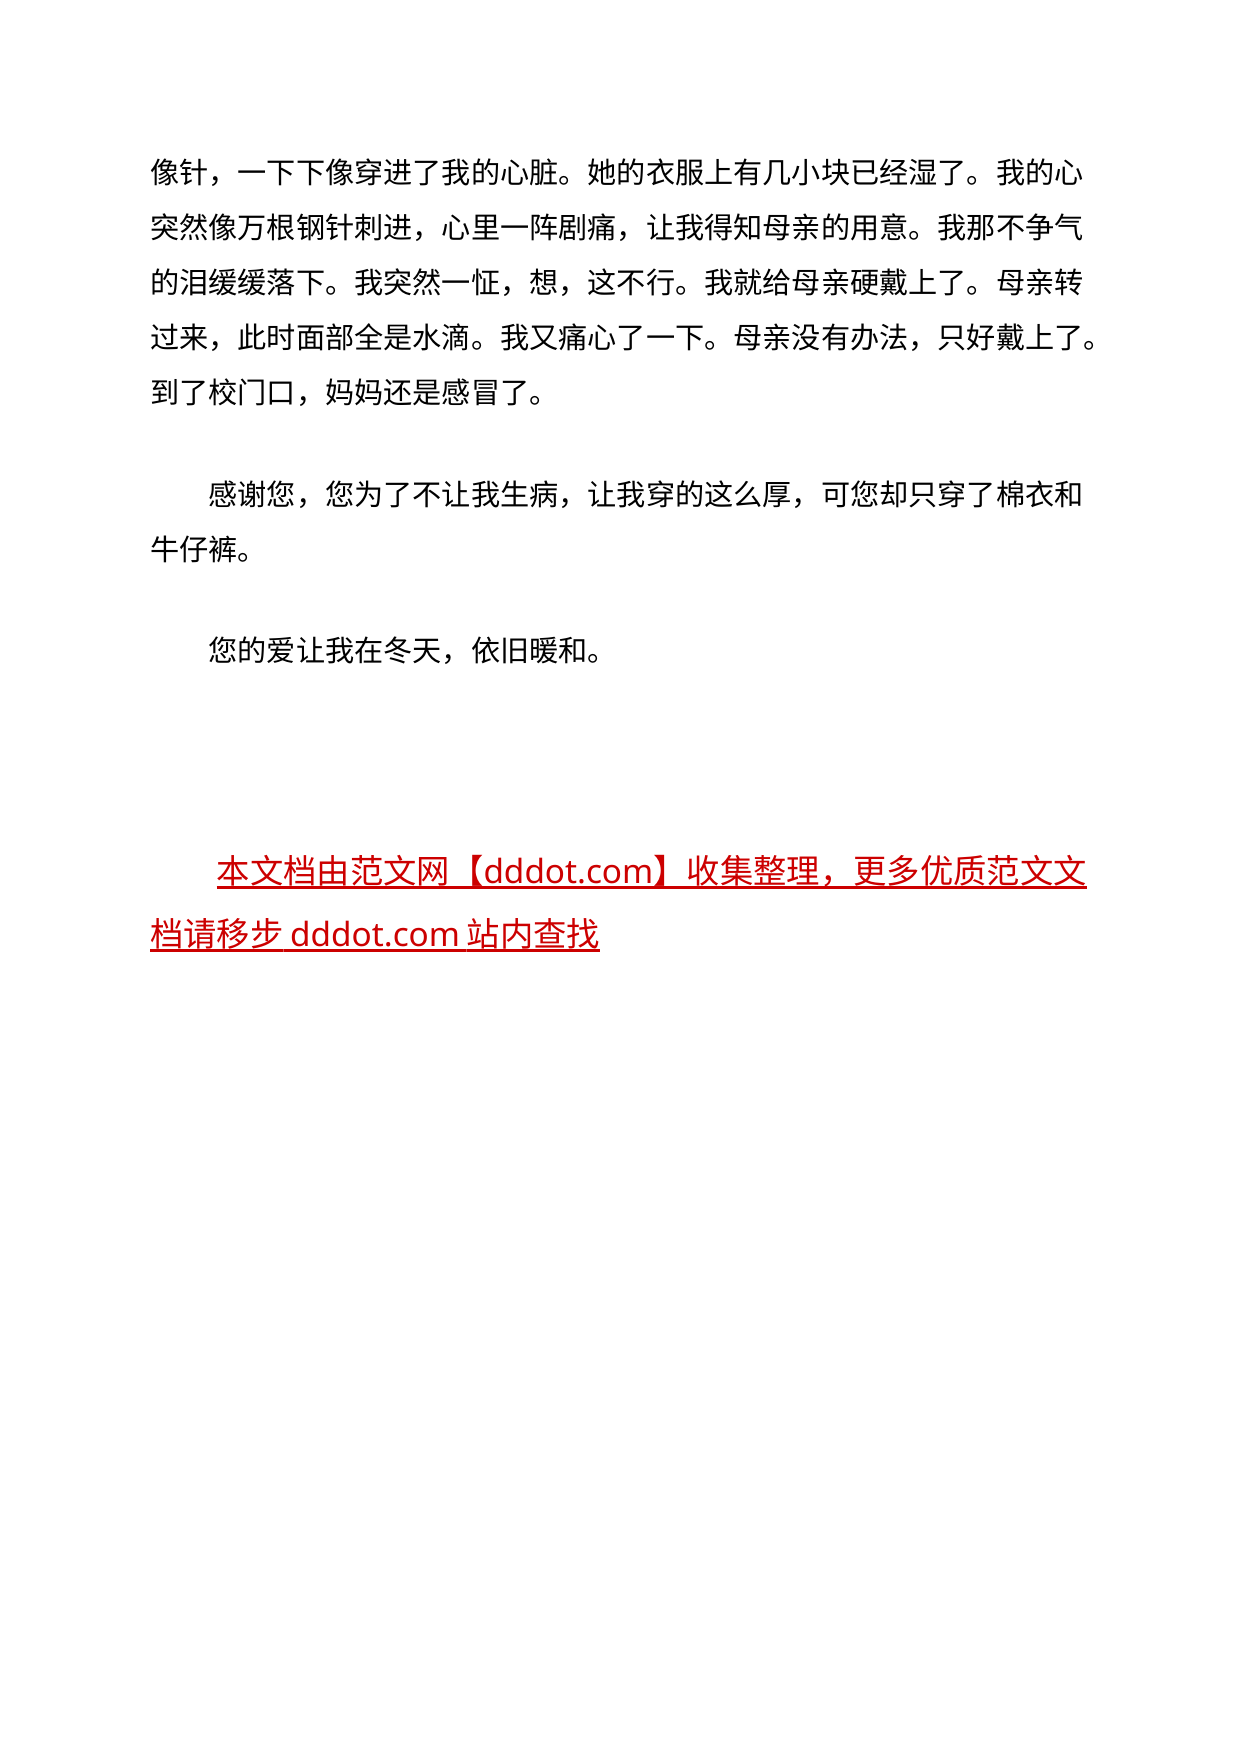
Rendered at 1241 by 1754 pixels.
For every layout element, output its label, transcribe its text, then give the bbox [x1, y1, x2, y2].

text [150, 150, 1090, 412]
text 本文档由范文网【dddot.com】收集整理，更多优质范文文档请移步dddot.com站内查找 [150, 845, 1090, 956]
text 感谢您，您为了不让我生病，让我穿的这么厚，可您却只穿了棉衣和牛仔裤。 [150, 471, 1090, 568]
text 您的爱让我在冬天，依旧暖和。 [150, 628, 1090, 670]
